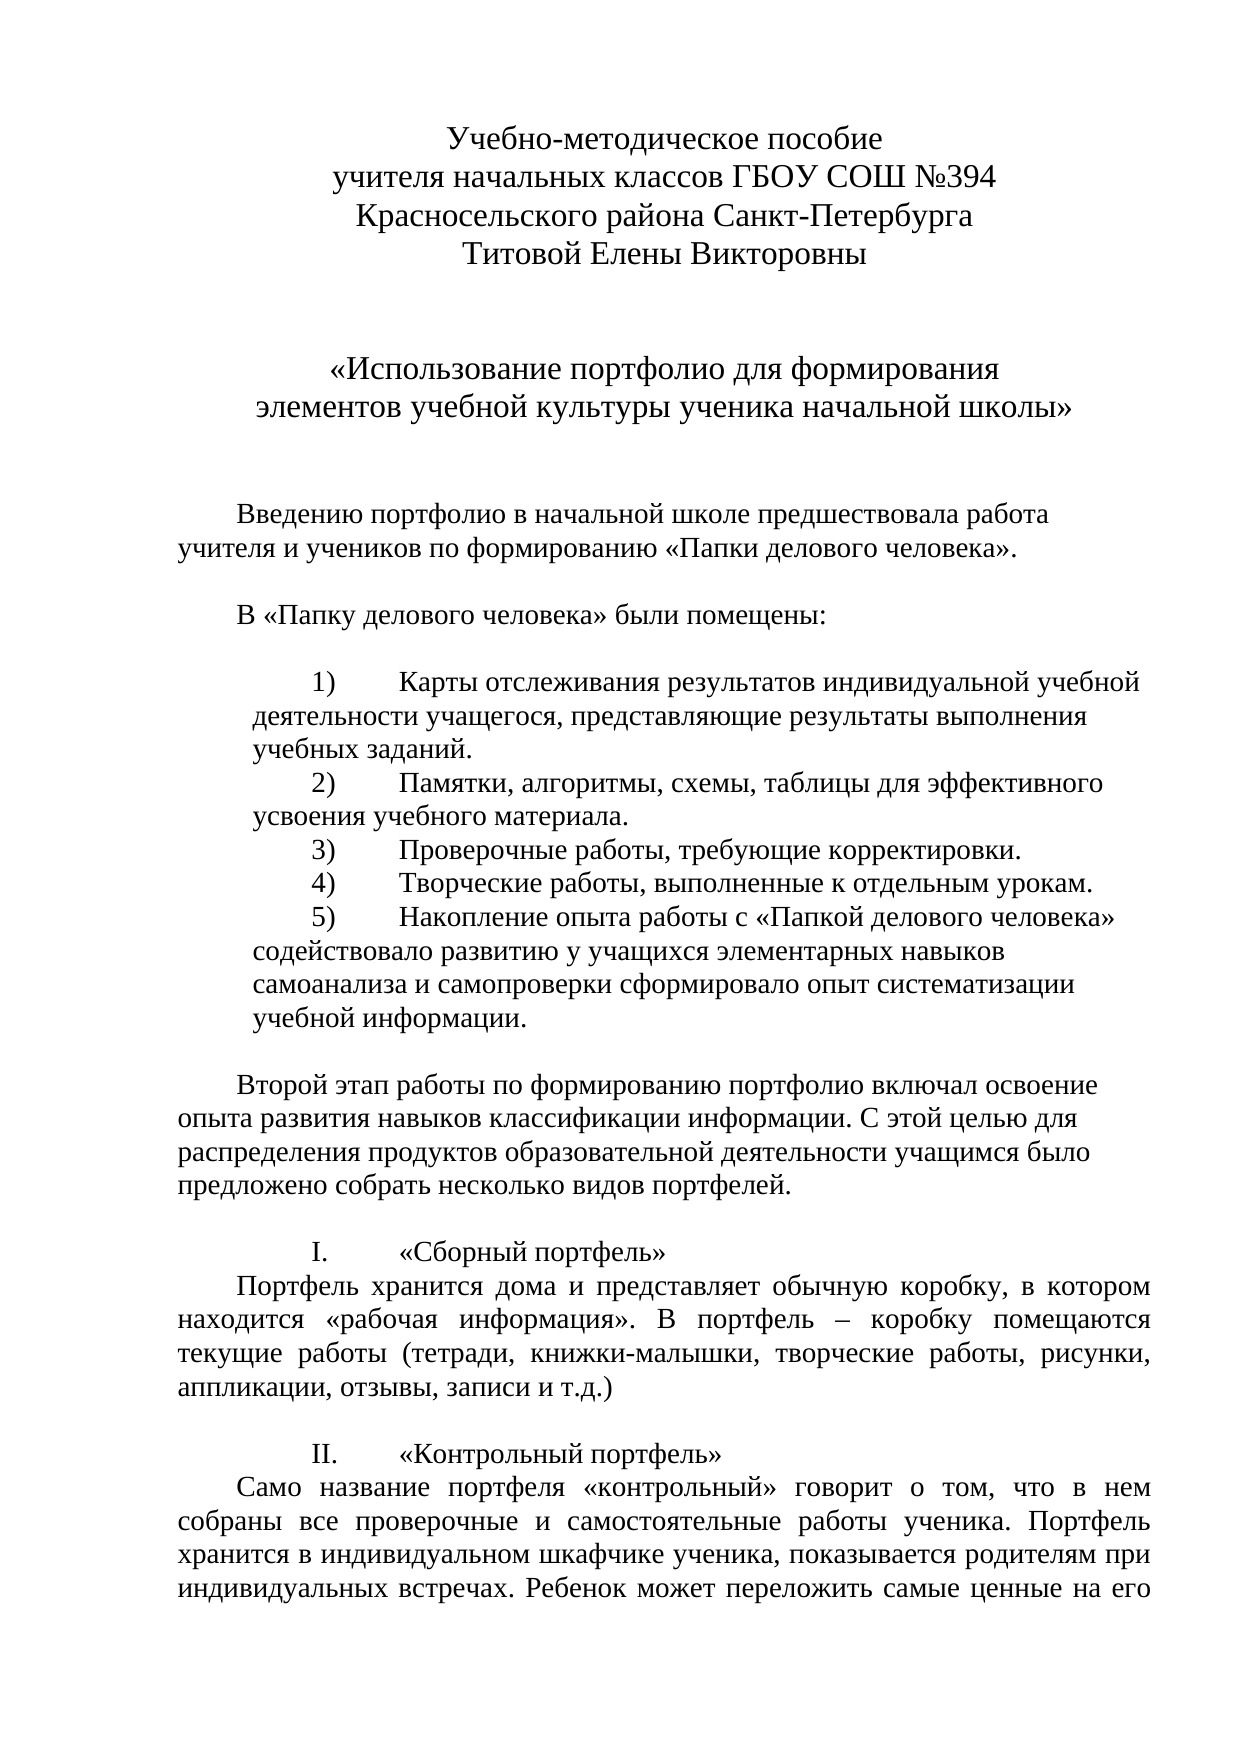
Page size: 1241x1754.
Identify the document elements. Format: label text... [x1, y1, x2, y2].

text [177, 1469, 1152, 1603]
list «Контрольный портфель» [252, 1436, 1152, 1469]
list Творческие работы, выполненные к отдельным урокам. [252, 866, 1152, 899]
text Второй этап работы по формированию портфолио включал освоение опыта развития навыков классификации информации. С этой целью для распределения продуктов образовательной деятельности учащимся было предложено собрать несколько видов портфелей. [177, 1067, 1152, 1201]
text учителя начальных классов ГБОУ СОШ №394 [177, 156, 1152, 195]
text Введению портфолио в начальной школе предшествовала работа учителя и учеников по формированию «Папки делового человека». [177, 497, 1152, 564]
text Красносельского района Санкт-Петербурга [177, 195, 1152, 233]
list Карты отслеживания результатов индивидуальной учебной деятельности учащегося, представляющие результаты выполнения учебных заданий. [252, 664, 1152, 765]
text элементов учебной культуры ученика начальной школы» [177, 386, 1152, 425]
text Титовой Елены Викторовны [177, 233, 1152, 271]
text «Использование портфолио для формирования [177, 348, 1152, 386]
list «Сборный портфель» [252, 1234, 1152, 1268]
list Памятки, алгоритмы, схемы, таблицы для эффективного усвоения учебного материала. [252, 765, 1152, 832]
list Накопление опыта работы с «Папкой делового человека» содействовало развитию у учащихся элементарных навыков самоанализа и самопроверки сформировало опыт систематизации учебной информации. [252, 899, 1152, 1033]
text Портфель хранится дома и представляет обычную коробку, в котором находится «рабочая информация». В портфель – коробку помещаются текущие работы (тетради, книжки-малышки, творческие работы, рисунки, аппликации, отзывы, записи и т.д.) [177, 1268, 1152, 1402]
text Учебно-методическое пособие [177, 118, 1152, 156]
list Проверочные работы, требующие корректировки. [252, 832, 1152, 866]
text В «Папку делового человека» были помещены: [177, 597, 1152, 631]
